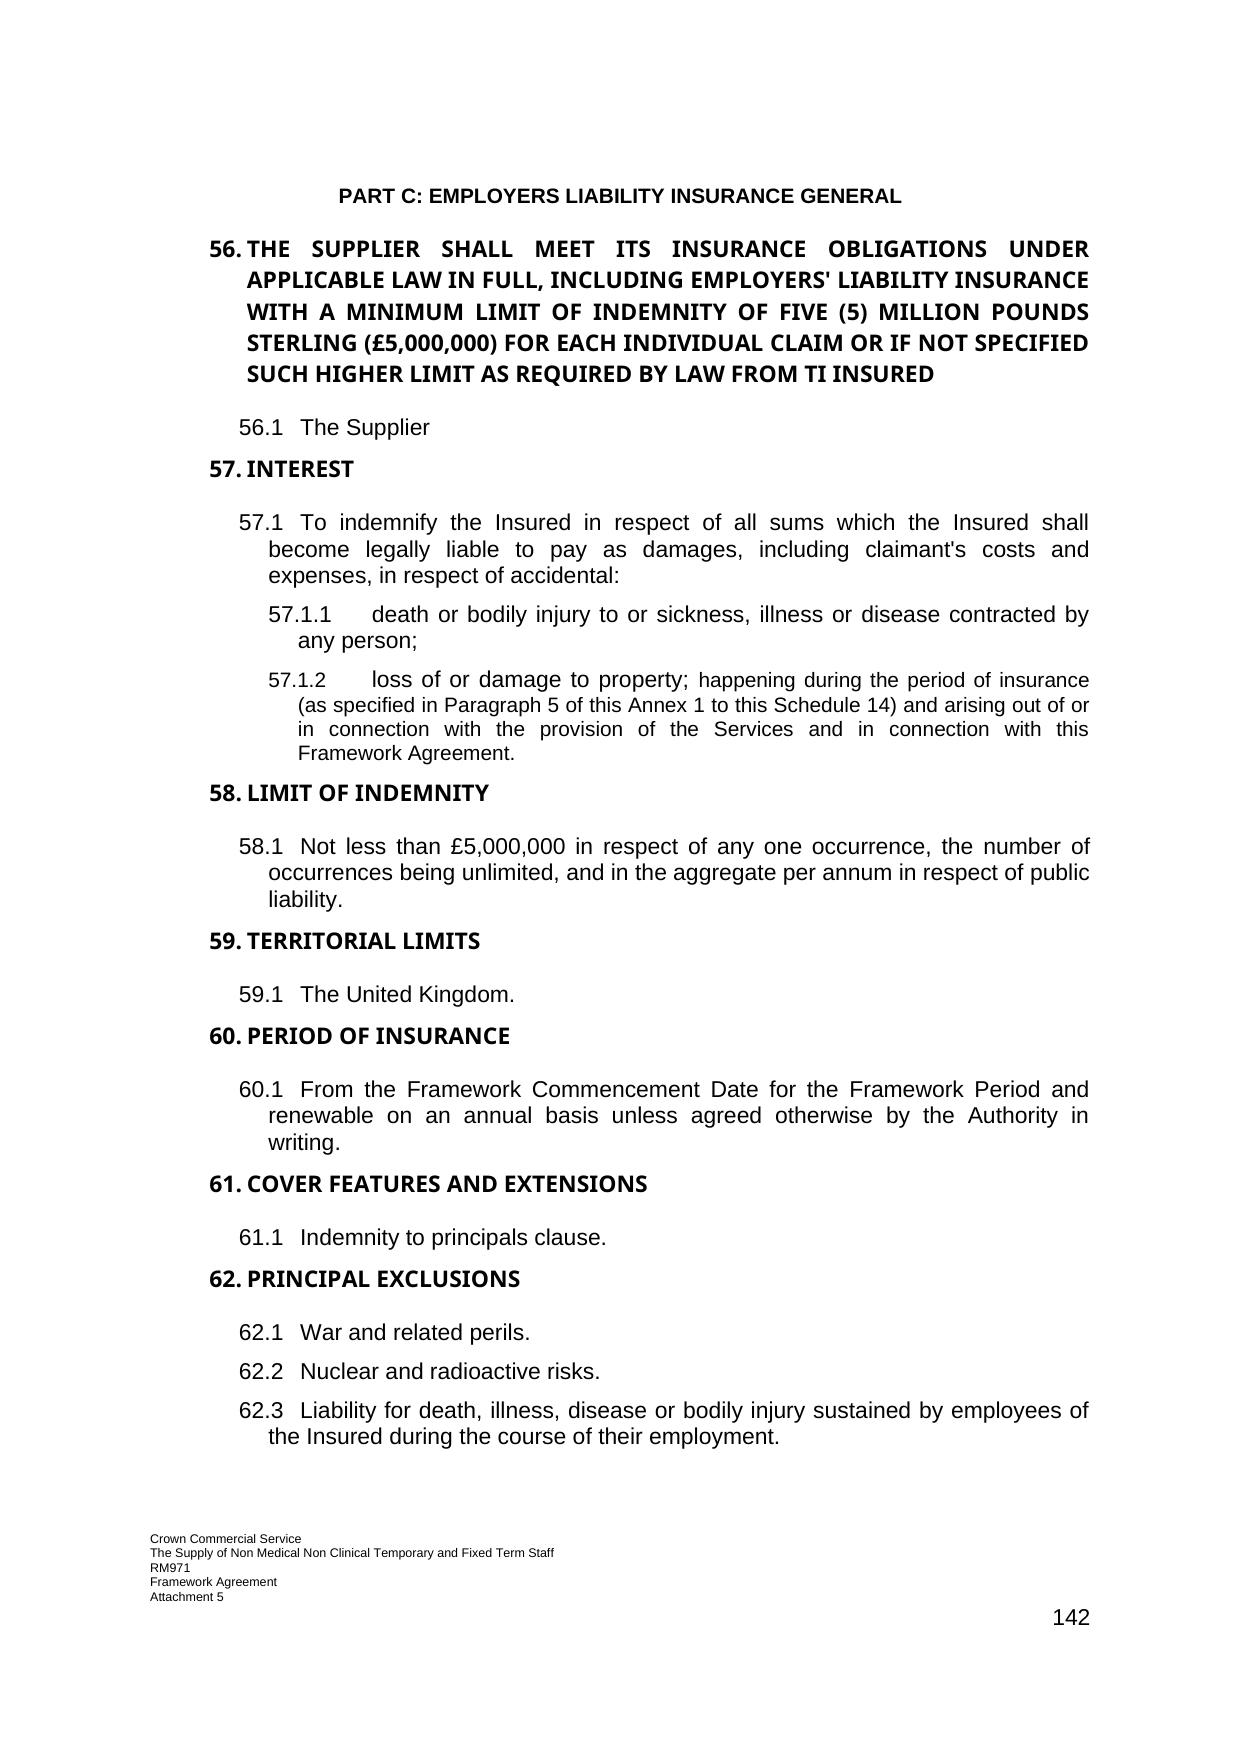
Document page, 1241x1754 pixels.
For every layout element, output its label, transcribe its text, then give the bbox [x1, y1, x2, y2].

subtitle From the Framework Commencement Date for the Framework Period and renewable on an annual basis unless agreed otherwise by the Authority in writing. [239, 1076, 1090, 1155]
subtitle The Supplier shall meet its insurance obligations under applicable Law in full, including employers' liability insurance with a minimum limit of indemnity of five (5) million pounds sterling (£5,000,000) for each individual claim or if not specified such higher limit as required by Law from ti Insured [209, 233, 1090, 389]
subtitle Liability for death, illness, disease or bodily injury sustained by employees of the Insured during the course of their employment. [239, 1397, 1090, 1449]
subtitle Principal exclusions [209, 1263, 1090, 1294]
subtitle Limit of indemnity [209, 777, 1090, 808]
subtitle Period of insurance [209, 1020, 1090, 1051]
text death or bodily injury to or sickness, illness or disease contracted by any person; [268, 601, 1090, 653]
text loss of or damage to property; happening during the period of insurance (as specified in Paragraph 5 of this Annex 1 to this Schedule 14) and arising out of or in connection with the provision of the Services and in connection with this Framework Agreement. [268, 666, 1090, 764]
text Part C: Employers Liability Insurance General [150, 184, 1090, 208]
subtitle To indemnify the Insured in respect of all sums which the Insured shall become legally liable to pay as damages, including claimant's costs and expenses, in respect of accidental: [239, 509, 1090, 588]
subtitle The United Kingdom. [239, 981, 1090, 1007]
subtitle The Supplier [239, 414, 1090, 441]
subtitle Cover features and extensions [209, 1167, 1090, 1199]
subtitle Interest [209, 453, 1090, 484]
subtitle Indemnity to principals clause. [239, 1224, 1090, 1250]
subtitle War and related perils. [239, 1319, 1090, 1345]
subtitle Territorial limits [209, 924, 1090, 956]
subtitle Nuclear and radioactive risks. [239, 1358, 1090, 1384]
subtitle Not less than £5,000,000 in respect of any one occurrence, the number of occurrences being unlimited, and in the aggregate per annum in respect of public liability. [239, 833, 1090, 912]
